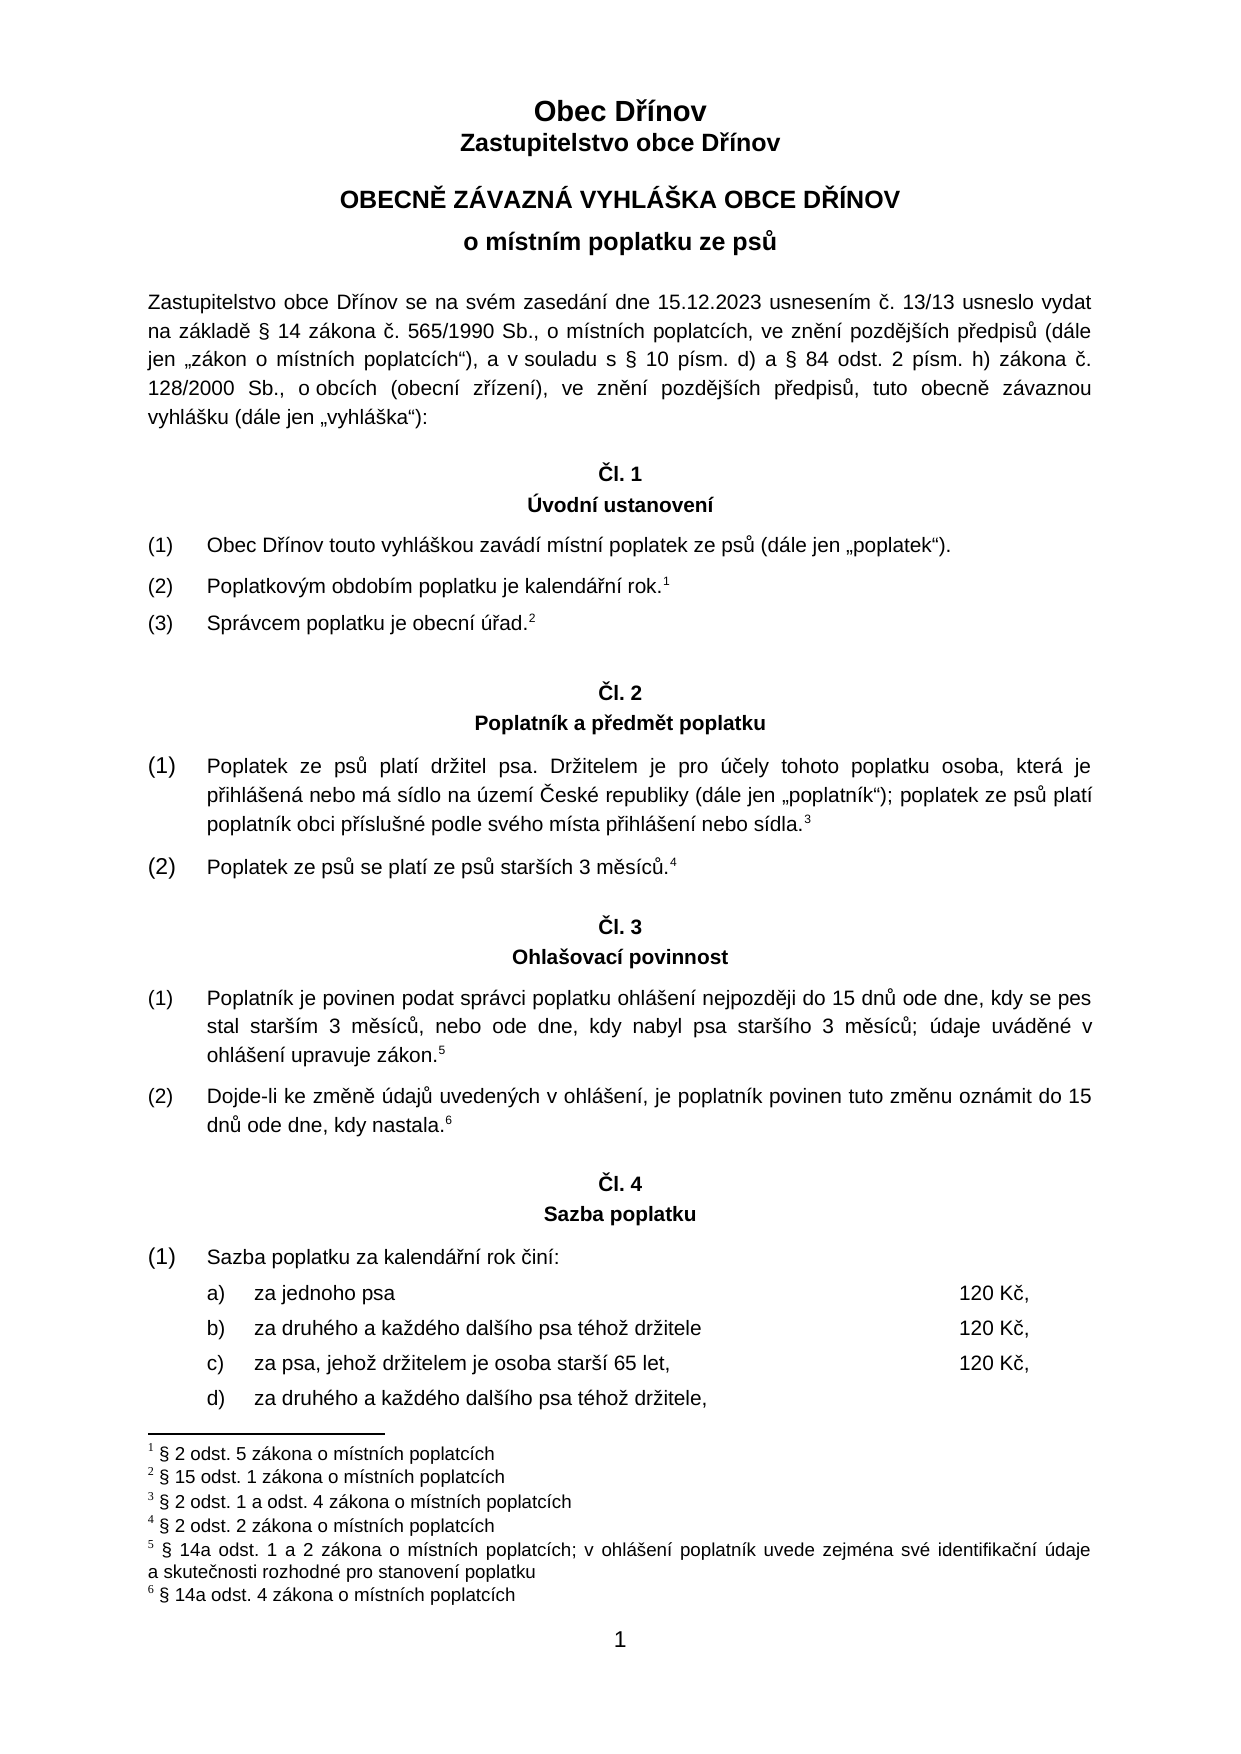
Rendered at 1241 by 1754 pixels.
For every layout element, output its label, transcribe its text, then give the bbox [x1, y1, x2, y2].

list Poplatkovým obdobím poplatku je kalendářní rok. [148, 574, 1093, 598]
list Správcem poplatku je obecní úřad. [148, 611, 1093, 635]
list Obec Dřínov touto vyhláškou zavádí místní poplatek ze psů (dále jen „poplatek“). [148, 533, 1093, 557]
list Poplatek ze psů platí držitel psa. Držitelem je pro účely tohoto poplatku osoba, která je přihlášená nebo má sídlo na území České republiky (dále jen „poplatník“); poplatek ze psů platí poplatník obci příslušné podle svého místa přihlášení nebo sídla. [148, 752, 1093, 836]
text Sazba poplatku [148, 1202, 1093, 1226]
text Poplatník a předmět poplatku [148, 711, 1093, 735]
list za druhého a každého dalšího psa téhož držitele 120 Kč, [207, 1316, 1093, 1339]
text Zastupitelstvo obce Dřínov se na svém zasedání dne 15.12.2023 usnesením č. 13/13 usneslo vydat na základě § 14 zákona č. 565/1990 Sb., o místních poplatcích, ve znění pozdějších předpisů (dále jen „zákon o místních poplatcích“), a v souladu s § 10 písm. d) a § 84 odst. 2 písm. h) zákona č. 128/2000 Sb., o obcích (obecní zřízení), ve znění pozdějších předpisů, tuto obecně závaznou vyhlášku (dále jen „vyhláška“): [148, 290, 1093, 429]
text Obec Dřínov [148, 94, 1093, 128]
text o místním poplatku ze psů [148, 226, 1093, 255]
text OBECNĚ ZÁVAZNÁ VYHLÁŠKA OBCE DŘÍNOV [148, 185, 1093, 214]
list Poplatník je povinen podat správci poplatku ohlášení nejpozději do 15 dnů ode dne, kdy se pes stal starším 3 měsíců, nebo ode dne, kdy nabyl psa staršího 3 měsíců; údaje uváděné v ohlášení upravuje zákon. [148, 986, 1093, 1067]
text Čl. 4 [148, 1172, 1093, 1196]
text Zastupitelstvo obce Dřínov [148, 128, 1093, 156]
text Ohlašovací povinnost [148, 945, 1093, 969]
list za psa, jehož držitelem je osoba starší 65 let, 120 Kč, [207, 1351, 1093, 1374]
list za jednoho psa 120 Kč, [207, 1281, 1093, 1304]
text Úvodní ustanovení [148, 492, 1093, 516]
list Poplatek ze psů se platí ze psů starších 3 měsíců. [148, 853, 1093, 879]
list Dojde-li ke změně údajů uvedených v ohlášení, je poplatník povinen tuto změnu oznámit do 15 dnů ode dne, kdy nastala. [148, 1084, 1093, 1137]
list Sazba poplatku za kalendářní rok činí: [148, 1243, 1093, 1269]
text Čl. 1 [148, 462, 1093, 486]
text Čl. 2 [148, 681, 1093, 705]
text Čl. 3 [148, 915, 1093, 939]
list za druhého a každého dalšího psa téhož držitele, [207, 1386, 1093, 1409]
